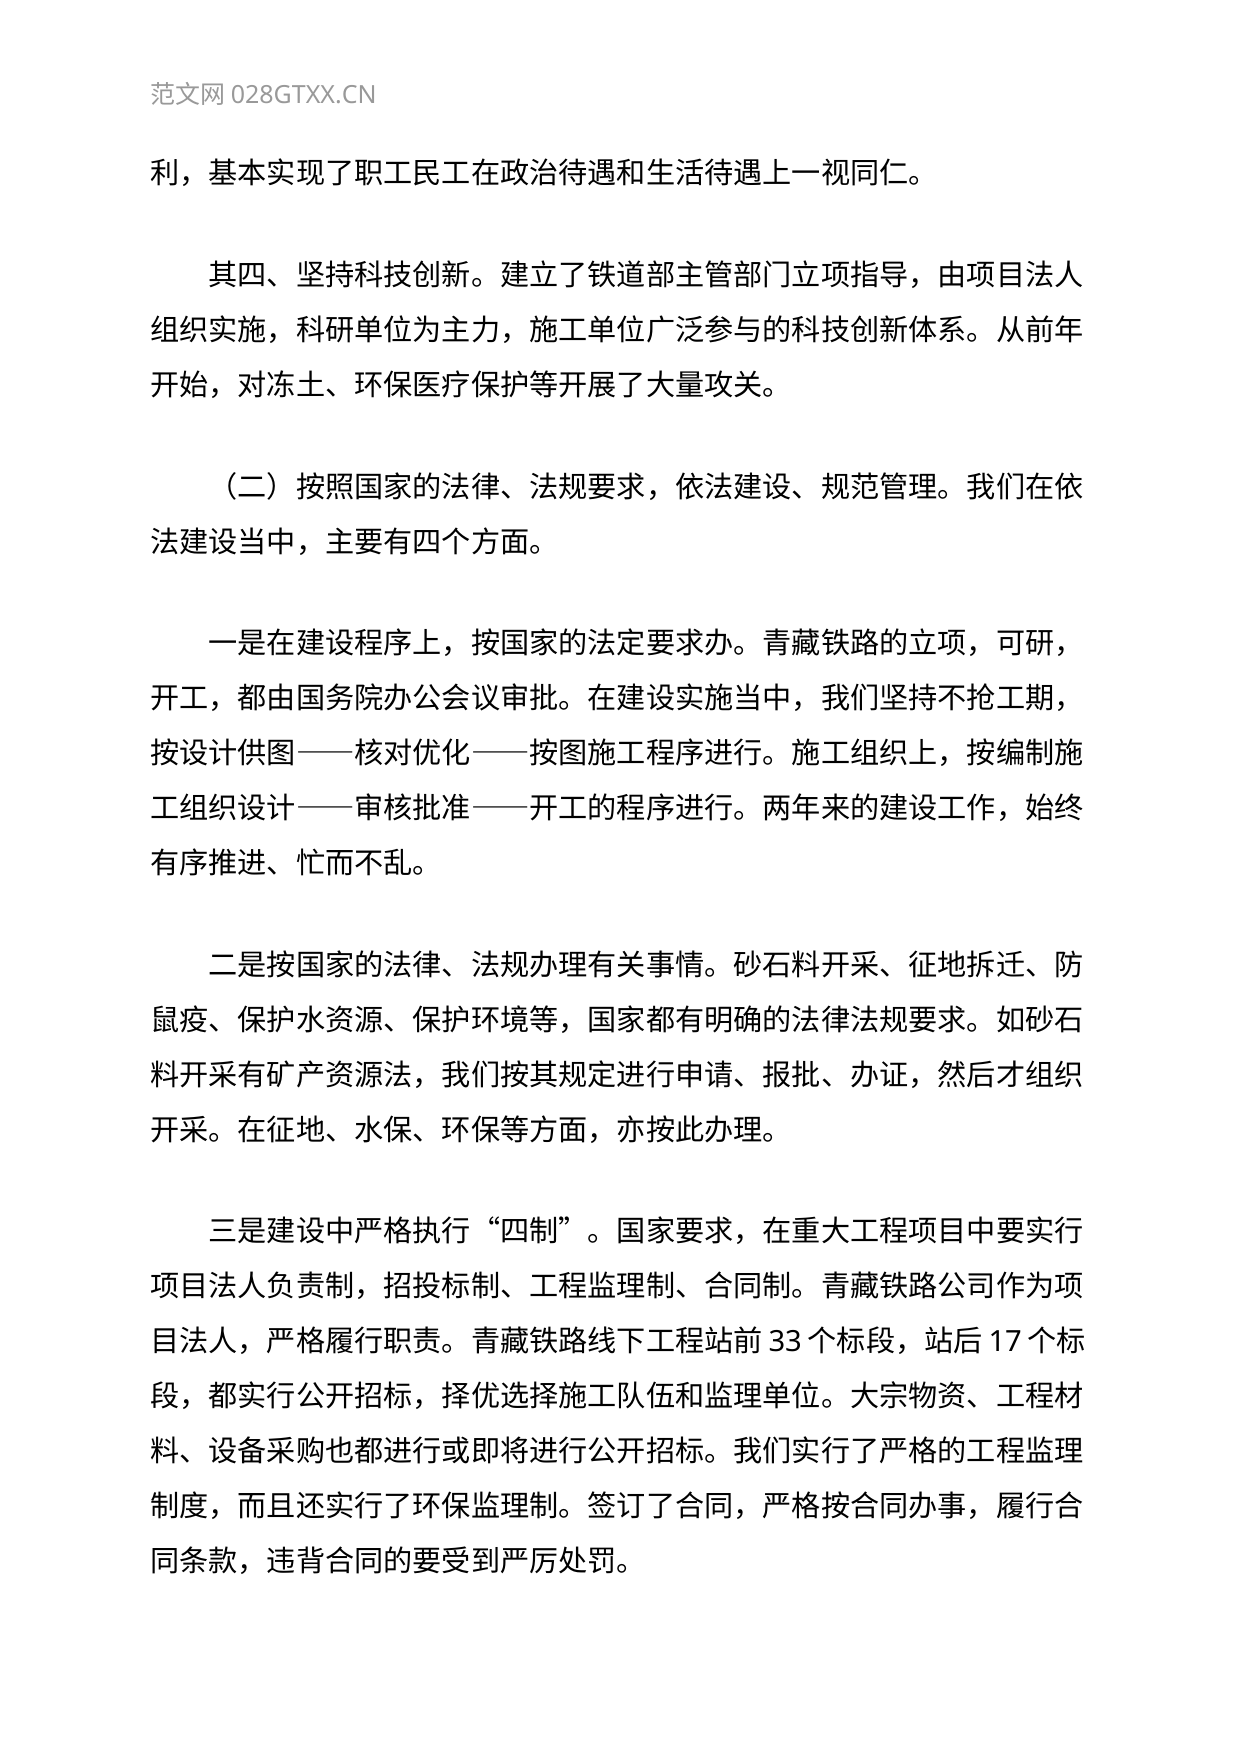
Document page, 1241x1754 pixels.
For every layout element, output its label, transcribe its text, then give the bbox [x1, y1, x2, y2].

text 其四、坚持科技创新。建立了铁道部主管部门立项指导，由项目法人组织实施，科研单位为主力，施工单位广泛参与的科技创新体系。从前年开始，对冻土、环保医疗保护等开展了大量攻关。 [150, 252, 1090, 404]
text （二）按照国家的法律、法规要求，依法建设、规范管理。我们在依法建设当中，主要有四个方面。 [150, 463, 1090, 561]
text 一是在建设程序上，按国家的法定要求办。青藏铁路的立项，可研，开工，都由国务院办公会议审批。在建设实施当中，我们坚持不抢工期，按设计供图――核对优化――按图施工程序进行。施工组织上，按编制施工组织设计――审核批准――开工的程序进行。两年来的建设工作，始终有序推进、忙而不乱。 [150, 620, 1090, 882]
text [150, 150, 1090, 192]
text 三是建设中严格执行“四制”。国家要求，在重大工程项目中要实行项目法人负责制，招投标制、工程监理制、合同制。青藏铁路公司作为项目法人，严格履行职责。青藏铁路线下工程站前33个标段，站后17个标段，都实行公开招标，择优选择施工队伍和监理单位。大宗物资、工程材料、设备采购也都进行或即将进行公开招标。我们实行了严格的工程监理制度，而且还实行了环保监理制。签订了合同，严格按合同办事，履行合同条款，违背合同的要受到严厉处罚。 [150, 1208, 1090, 1579]
text 二是按国家的法律、法规办理有关事情。砂石料开采、征地拆迁、防鼠疫、保护水资源、保护环境等，国家都有明确的法律法规要求。如砂石料开采有矿产资源法，我们按其规定进行申请、报批、办证，然后才组织开采。在征地、水保、环保等方面，亦按此办理。 [150, 941, 1090, 1148]
